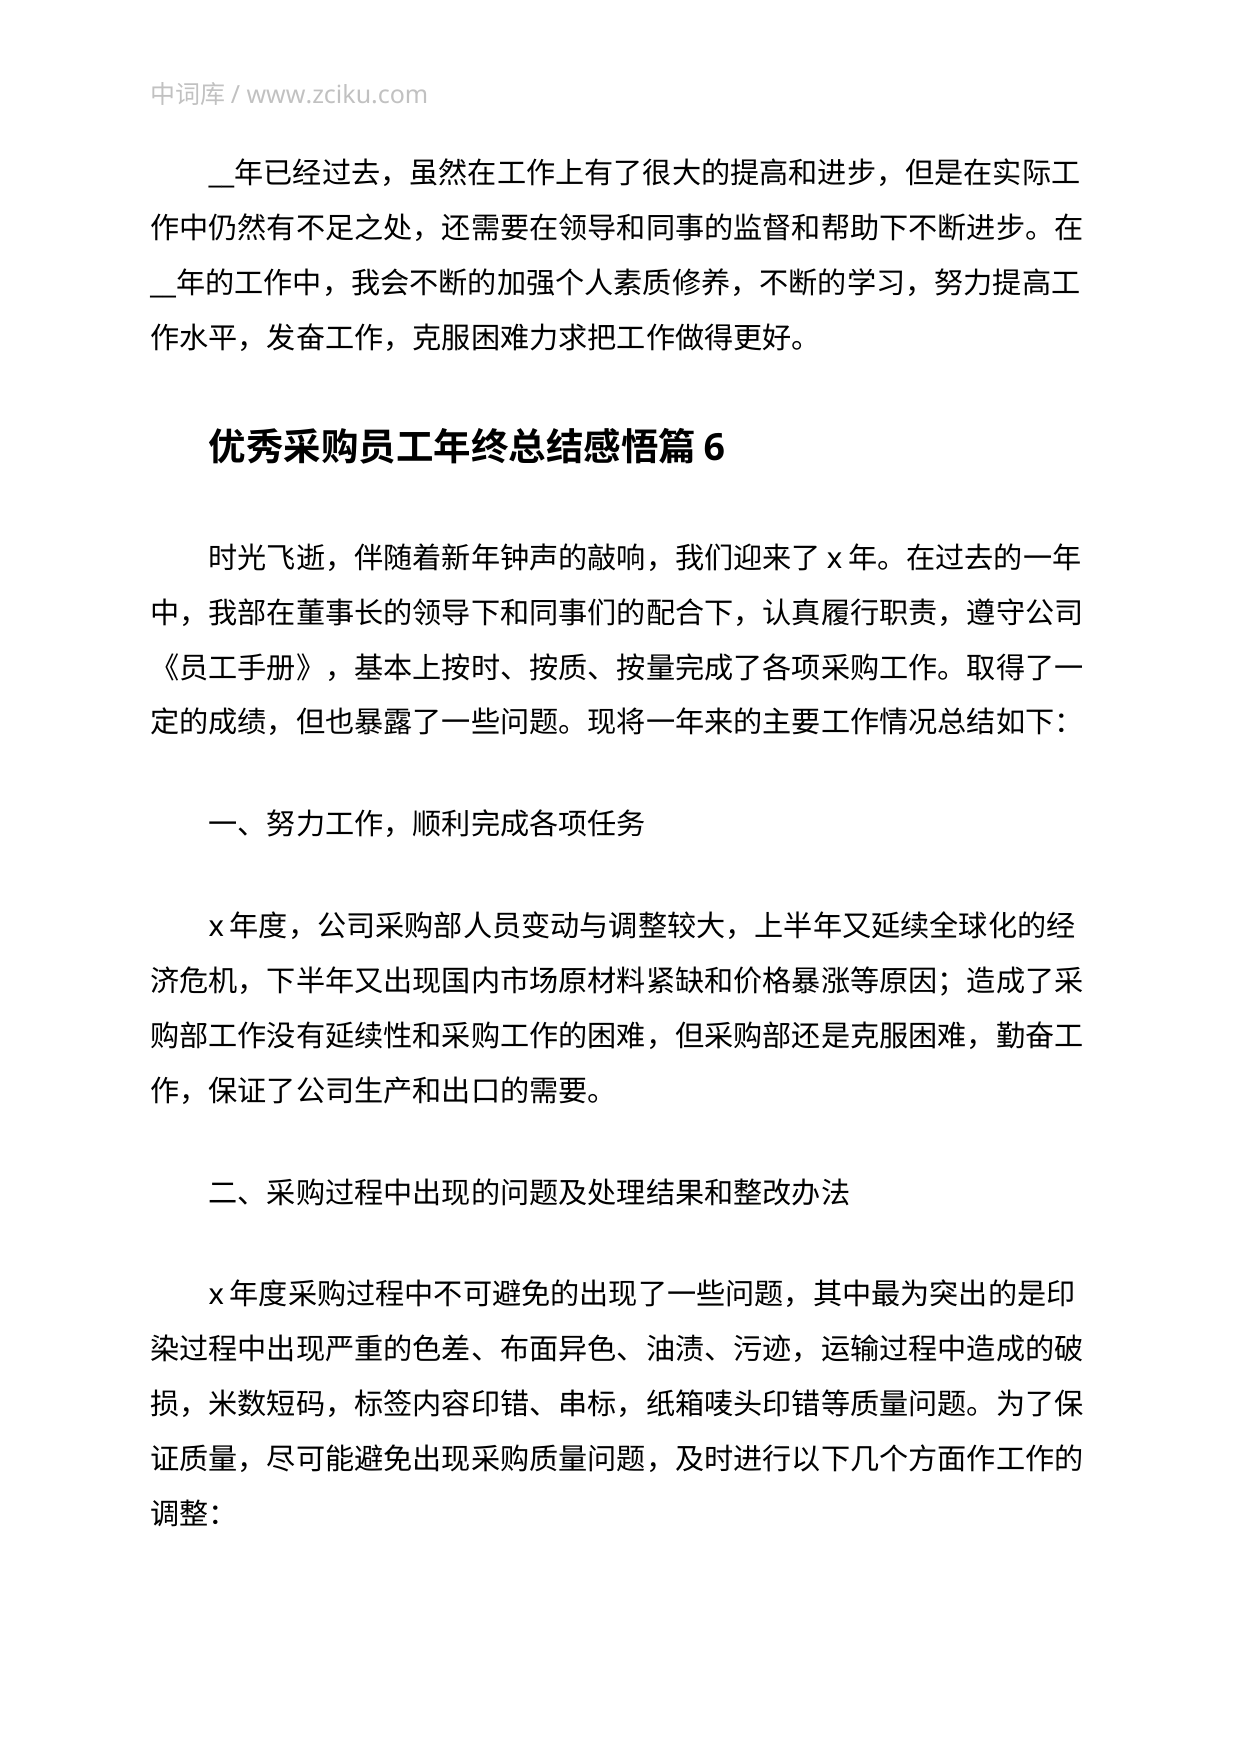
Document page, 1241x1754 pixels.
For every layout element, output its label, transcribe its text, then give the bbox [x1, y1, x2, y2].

text __年已经过去，虽然在工作上有了很大的提高和进步，但是在实际工作中仍然有不足之处，还需要在领导和同事的监督和帮助下不断进步。在__年的工作中，我会不断的加强个人素质修养，不断的学习，努力提高工作水平，发奋工作，克服困难力求把工作做得更好。 [150, 150, 1090, 357]
text 优秀采购员工年终总结感悟篇6 [150, 417, 1090, 471]
text x年度采购过程中不可避免的出现了一些问题，其中最为突出的是印染过程中出现严重的色差、布面异色、油渍、污迹，运输过程中造成的破损，米数短码，标签内容印错、串标，纸箱唛头印错等质量问题。为了保证质量，尽可能避免出现采购质量问题，及时进行以下几个方面作工作的调整： [150, 1271, 1090, 1533]
text 一、努力工作，顺利完成各项任务 [150, 801, 1090, 843]
text 二、采购过程中出现的问题及处理结果和整改办法 [150, 1169, 1090, 1211]
text 时光飞逝，伴随着新年钟声的敲响，我们迎来了x年。在过去的一年中，我部在董事长的领导下和同事们的配合下，认真履行职责，遵守公司《员工手册》，基本上按时、按质、按量完成了各项采购工作。取得了一定的成绩，但也暴露了一些问题。现将一年来的主要工作情况总结如下： [150, 534, 1090, 741]
text x年度，公司采购部人员变动与调整较大，上半年又延续全球化的经济危机，下半年又出现国内市场原材料紧缺和价格暴涨等原因；造成了采购部工作没有延续性和采购工作的困难，但采购部还是克服困难，勤奋工作，保证了公司生产和出口的需要。 [150, 903, 1090, 1110]
